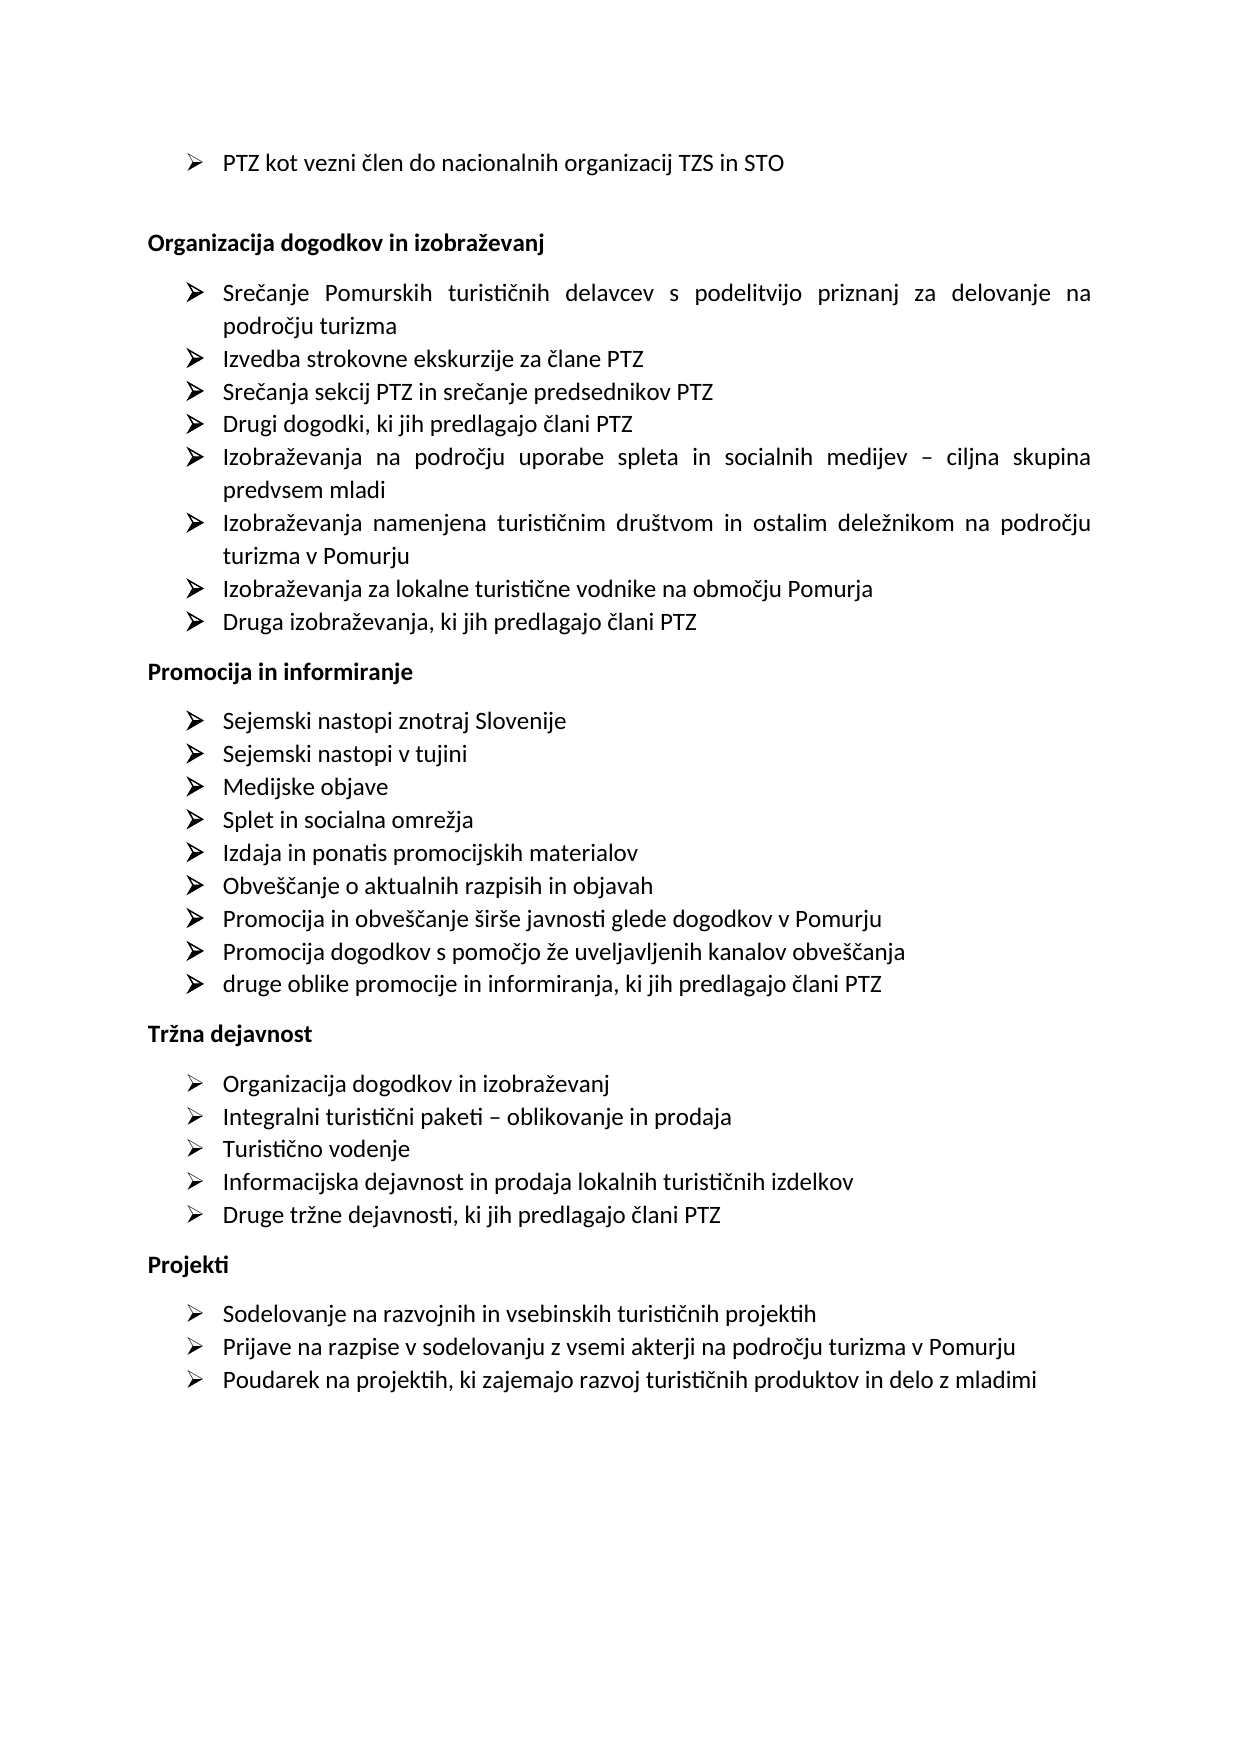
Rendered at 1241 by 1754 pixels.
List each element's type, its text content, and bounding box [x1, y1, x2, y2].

list Integralni turistični paketi – oblikovanje in prodaja [185, 1101, 1093, 1131]
list Turistično vodenje [185, 1134, 1093, 1164]
list Sejemski nastopi znotraj Slovenije [185, 705, 1093, 736]
list Izobraževanja na področju uporabe spleta in socialnih medijev – ciljna skupina predvsem mladi [185, 442, 1093, 505]
list Organizacija dogodkov in izobraževanj [185, 1068, 1093, 1098]
list Sodelovanje na razvojnih in vsebinskih turističnih projektih [185, 1299, 1093, 1329]
list Promocija in obveščanje širše javnosti glede dogodkov v Pomurju [185, 903, 1093, 933]
list Srečanja sekcij PTZ in srečanje predsednikov PTZ [185, 376, 1093, 406]
text Tržna dejavnost [148, 1018, 1093, 1049]
list Obveščanje o aktualnih razpisih in objavah [185, 870, 1093, 900]
list PTZ kot vezni člen do nacionalnih organizacij TZS in STO [185, 148, 1093, 178]
list Izdaja in ponatis promocijskih materialov [185, 837, 1093, 867]
list Druga izobraževanja, ki jih predlagajo člani PTZ [185, 606, 1093, 637]
text Organizacija dogodkov in izobraževanj [148, 227, 1093, 258]
list Srečanje Pomurskih turističnih delavcev s podelitvijo priznanj za delovanje na področju turizma [185, 277, 1093, 340]
list Izvedba strokovne ekskurzije za člane PTZ [185, 343, 1093, 373]
list druge oblike promocije in informiranja, ki jih predlagajo člani PTZ [185, 969, 1093, 999]
list Informacijska dejavnost in prodaja lokalnih turističnih izdelkov [185, 1167, 1093, 1197]
list Splet in socialna omrežja [185, 804, 1093, 834]
list Izobraževanja za lokalne turistične vodnike na območju Pomurja [185, 573, 1093, 604]
list Drugi dogodki, ki jih predlagajo člani PTZ [185, 409, 1093, 439]
list Druge tržne dejavnosti, ki jih predlagajo člani PTZ [185, 1199, 1093, 1230]
text Projekti [148, 1249, 1093, 1279]
text Promocija in informiranje [148, 656, 1093, 686]
list Izobraževanja namenjena turističnim društvom in ostalim deležnikom na področju turizma v Pomurju [185, 507, 1093, 571]
list Promocija dogodkov s pomočjo že uveljavljenih kanalov obveščanja [185, 936, 1093, 966]
list Medijske objave [185, 771, 1093, 802]
list Sejemski nastopi v tujini [185, 738, 1093, 769]
list Poudarek na projektih, ki zajemajo razvoj turističnih produktov in delo z mladimi [185, 1364, 1093, 1395]
list Prijave na razpise v sodelovanju z vsemi akterji na področju turizma v Pomurju [185, 1332, 1093, 1362]
